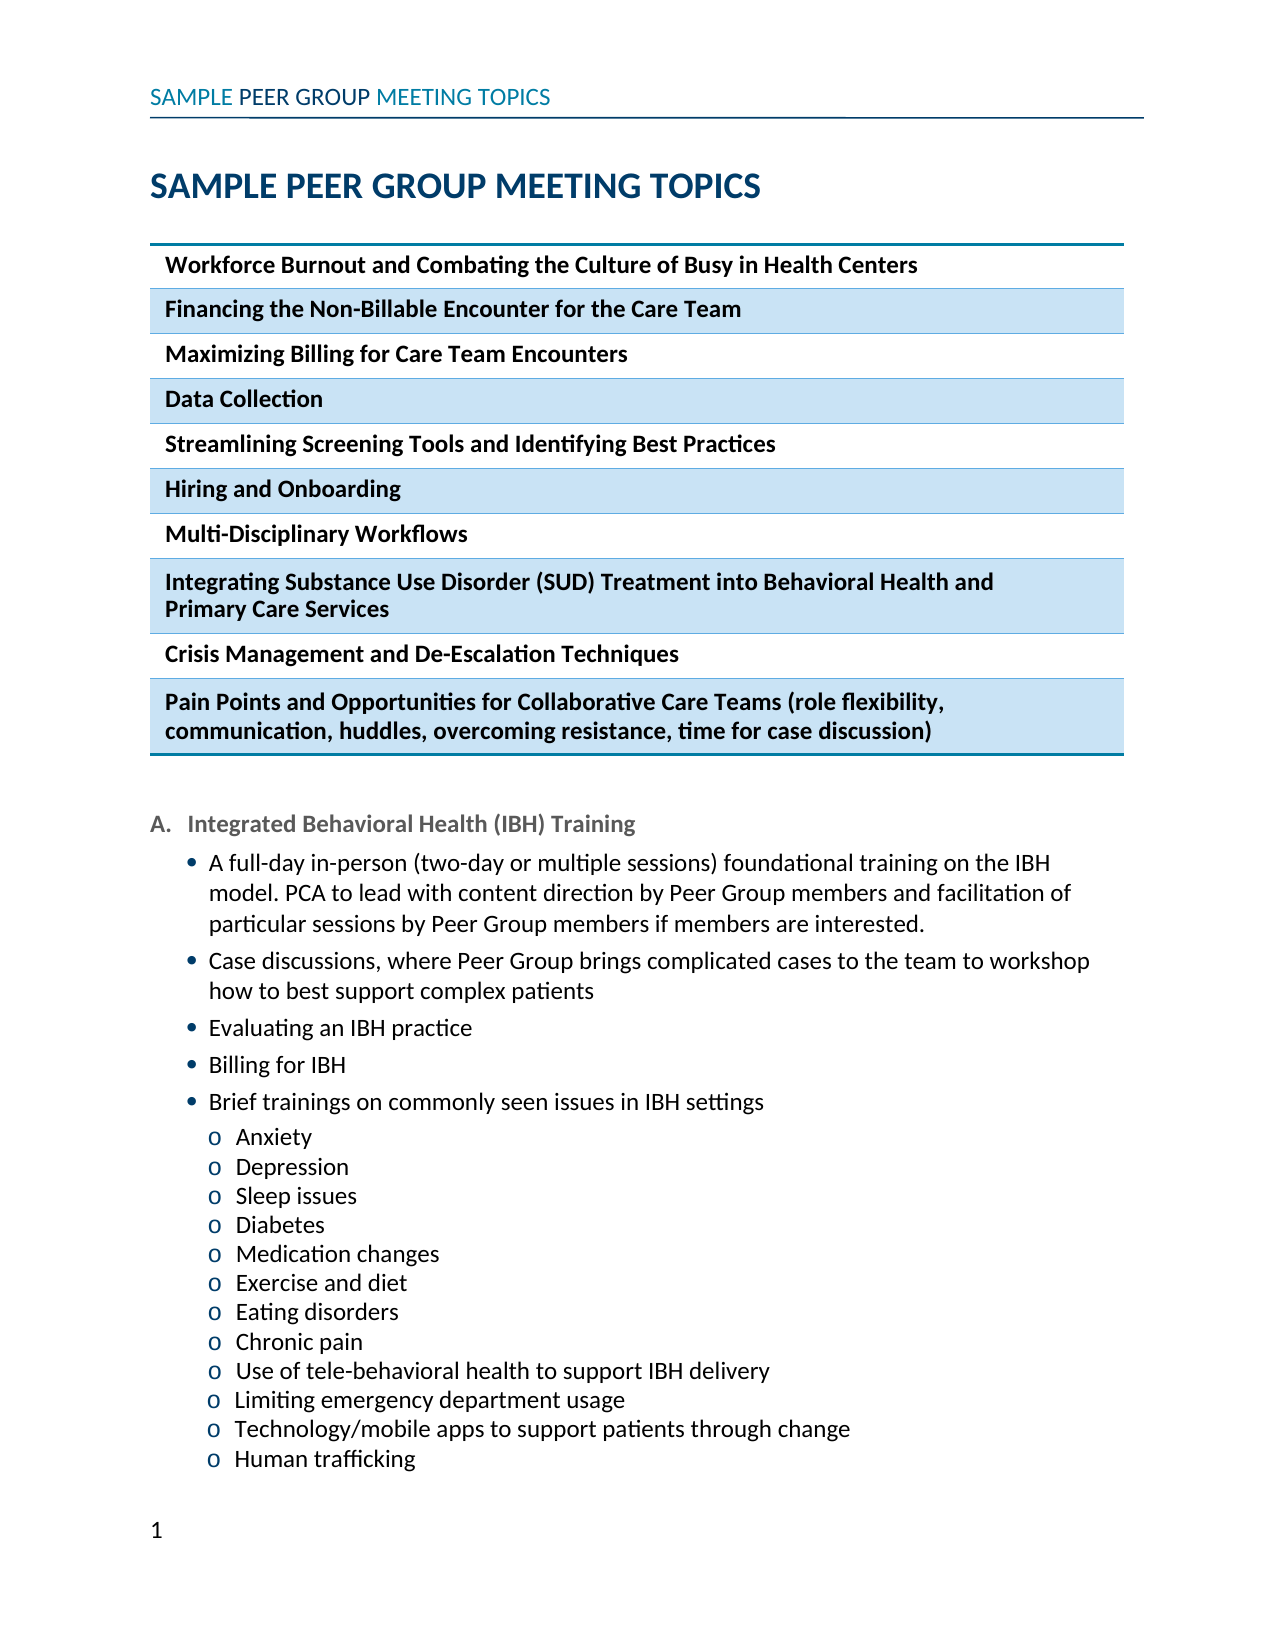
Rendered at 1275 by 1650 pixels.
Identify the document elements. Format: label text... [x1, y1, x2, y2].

table_cell Streamlining Screening Tools and Identifying Best Practices [150, 424, 1124, 468]
text Sample Peer Group Meeting Topics [150, 168, 1125, 206]
text Billing for IBH [187, 1049, 1125, 1079]
text Depression [207, 1152, 1125, 1181]
text Diabetes [207, 1210, 1125, 1239]
text Case discussions, where Peer Group brings complicated cases to the team to workshop how to best support complex patients [187, 945, 1125, 1006]
text Evaluating an IBH practice [187, 1012, 1125, 1043]
text Brief trainings on commonly seen issues in IBH settings [187, 1086, 1125, 1116]
table_cell Crisis Management and De-Escalation Techniques [150, 634, 1124, 678]
table_cell Hiring and Onboarding [150, 469, 1124, 513]
text Human trafficking [206, 1443, 1125, 1475]
text Technology/mobile apps to support patients through change [206, 1414, 1125, 1443]
table_cell Integrating Substance Use Disorder (SUD) Treatment into Behavioral Health and Primary Care Services [150, 559, 1124, 633]
text Eating disorders [207, 1297, 1125, 1327]
table_header Workforce Burnout and Combating the Culture of Busy in Health Centers [150, 246, 1124, 288]
text Medication changes [207, 1239, 1125, 1268]
text Use of tele-behavioral health to support IBH delivery [207, 1356, 1125, 1385]
list Integrated Behavioral Health (IBH) Training [150, 808, 1125, 838]
table_cell Multi-Disciplinary Workflows [150, 514, 1124, 558]
table_cell Pain Points and Opportunities for Collaborative Care Teams (role flexibility, communication, huddles, overcoming resistance, time for case discussion) [150, 679, 1124, 753]
text Sleep issues [207, 1181, 1125, 1210]
text Anxiety [207, 1122, 1125, 1152]
text Exercise and diet [207, 1268, 1125, 1297]
text Limiting emergency department usage [206, 1385, 1125, 1414]
table_cell Financing the Non-Billable Encounter for the Care Team [150, 289, 1124, 333]
text A full-day in-person (two-day or multiple sessions) foundational training on the IBH model. PCA to lead with content direction by Peer Group members and facilitation of particular sessions by Peer Group members if members are interested. [187, 847, 1125, 938]
table_cell Data Collection [150, 379, 1124, 423]
table_cell Maximizing Billing for Care Team Encounters [150, 334, 1124, 378]
text Chronic pain [207, 1327, 1125, 1356]
